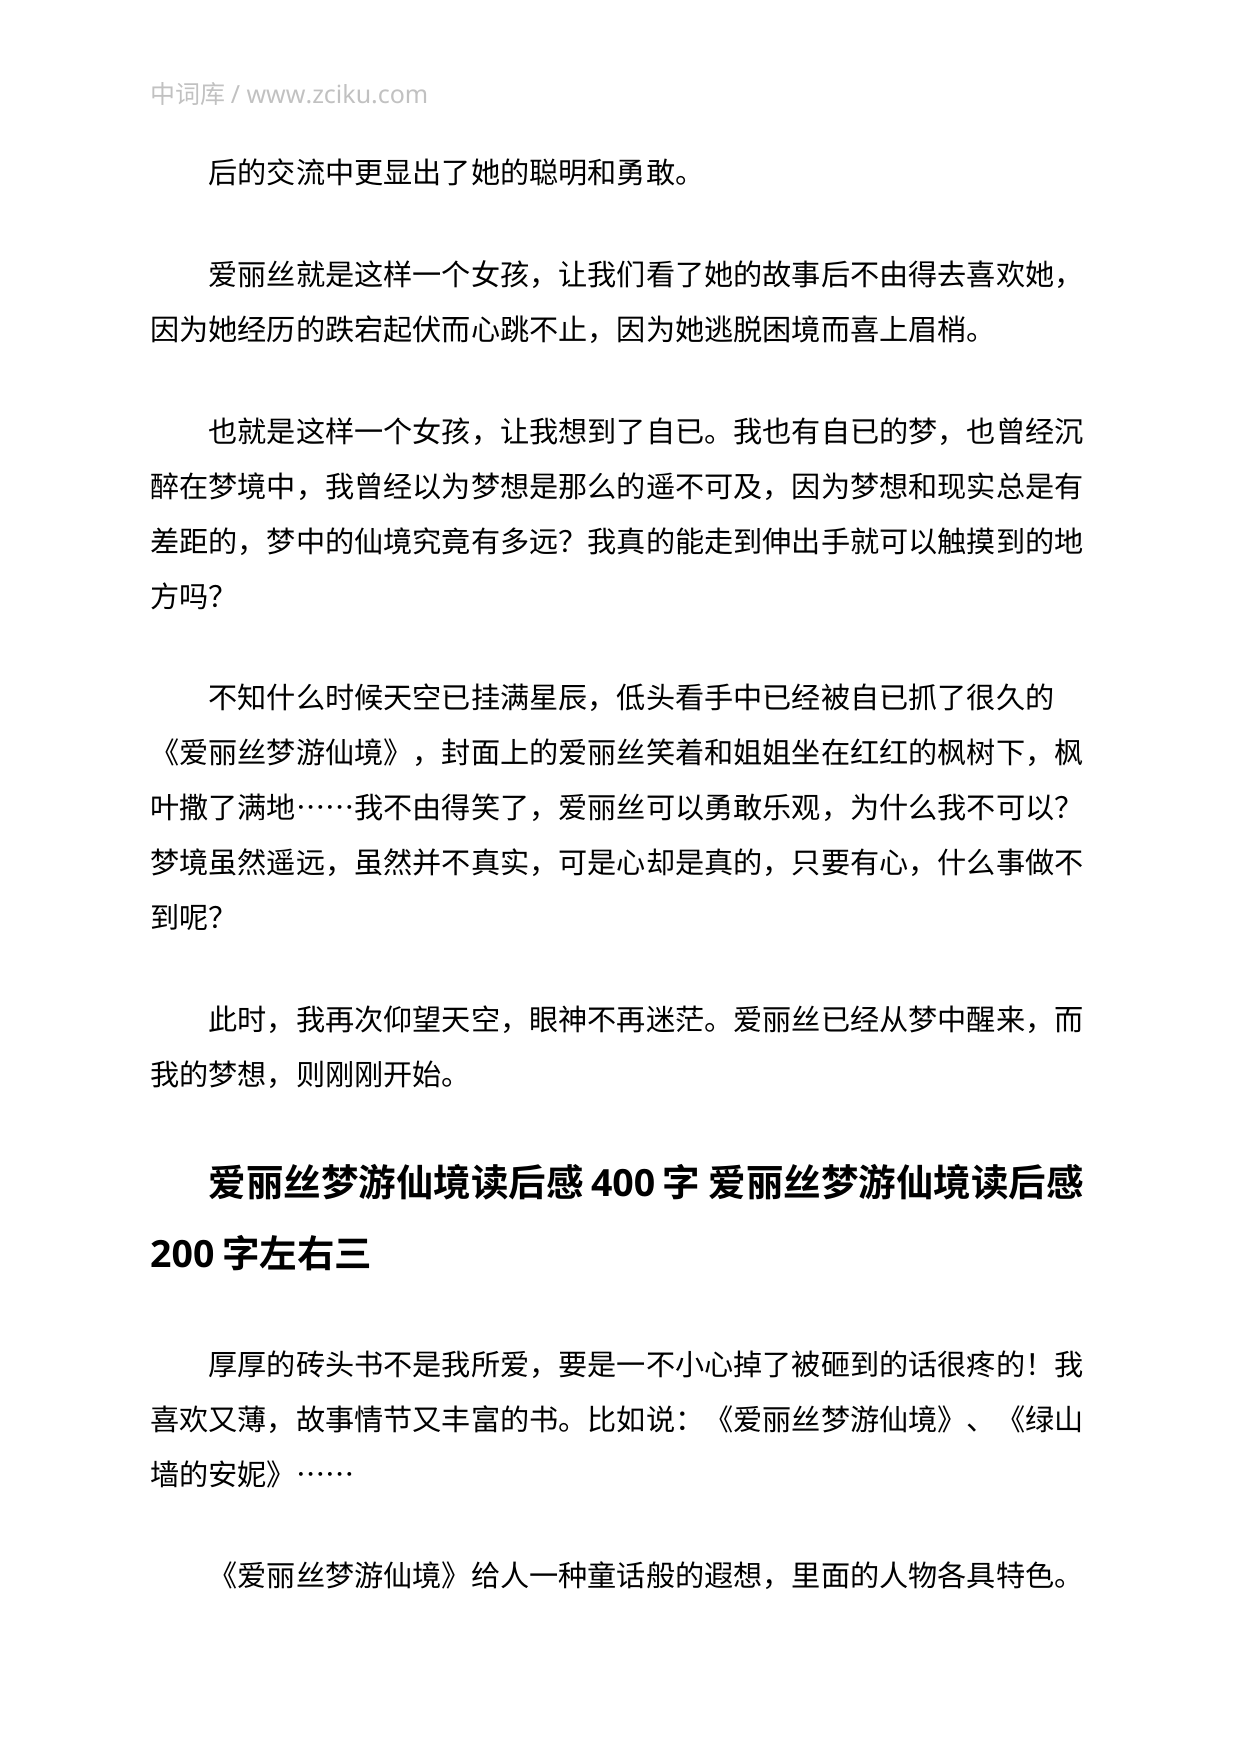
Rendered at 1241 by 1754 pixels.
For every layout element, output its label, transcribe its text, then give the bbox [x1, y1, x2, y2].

text 也就是这样一个女孩，让我想到了自已。我也有自已的梦，也曾经沉醉在梦境中，我曾经以为梦想是那么的遥不可及，因为梦想和现实总是有差距的，梦中的仙境究竟有多远？我真的能走到伸出手就可以触摸到的地方吗？ [150, 408, 1090, 615]
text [150, 1553, 1090, 1595]
text 此时，我再次仰望天空，眼神不再迷茫。爱丽丝已经从梦中醒来，而我的梦想，则刚刚开始。 [150, 996, 1090, 1093]
text 后的交流中更显出了她的聪明和勇敢。 [150, 150, 1090, 192]
text 爱丽丝就是这样一个女孩，让我们看了她的故事后不由得去喜欢她，因为她经历的跌宕起伏而心跳不止，因为她逃脱困境而喜上眉梢。 [150, 252, 1090, 349]
text 厚厚的砖头书不是我所爱，要是一不小心掉了被砸到的话很疼的！我喜欢又薄，故事情节又丰富的书。比如说：《爱丽丝梦游仙境》、《绿山墙的安妮》…… [150, 1341, 1090, 1493]
text 爱丽丝梦游仙境读后感400字 爱丽丝梦游仙境读后感200字左右三 [150, 1153, 1090, 1278]
text 不知什么时候天空已挂满星辰，低头看手中已经被自已抓了很久的《爱丽丝梦游仙境》，封面上的爱丽丝笑着和姐姐坐在红红的枫树下，枫叶撒了满地……我不由得笑了，爱丽丝可以勇敢乐观，为什么我不可以？梦境虽然遥远，虽然并不真实，可是心却是真的，只要有心，什么事做不到呢？ [150, 675, 1090, 937]
